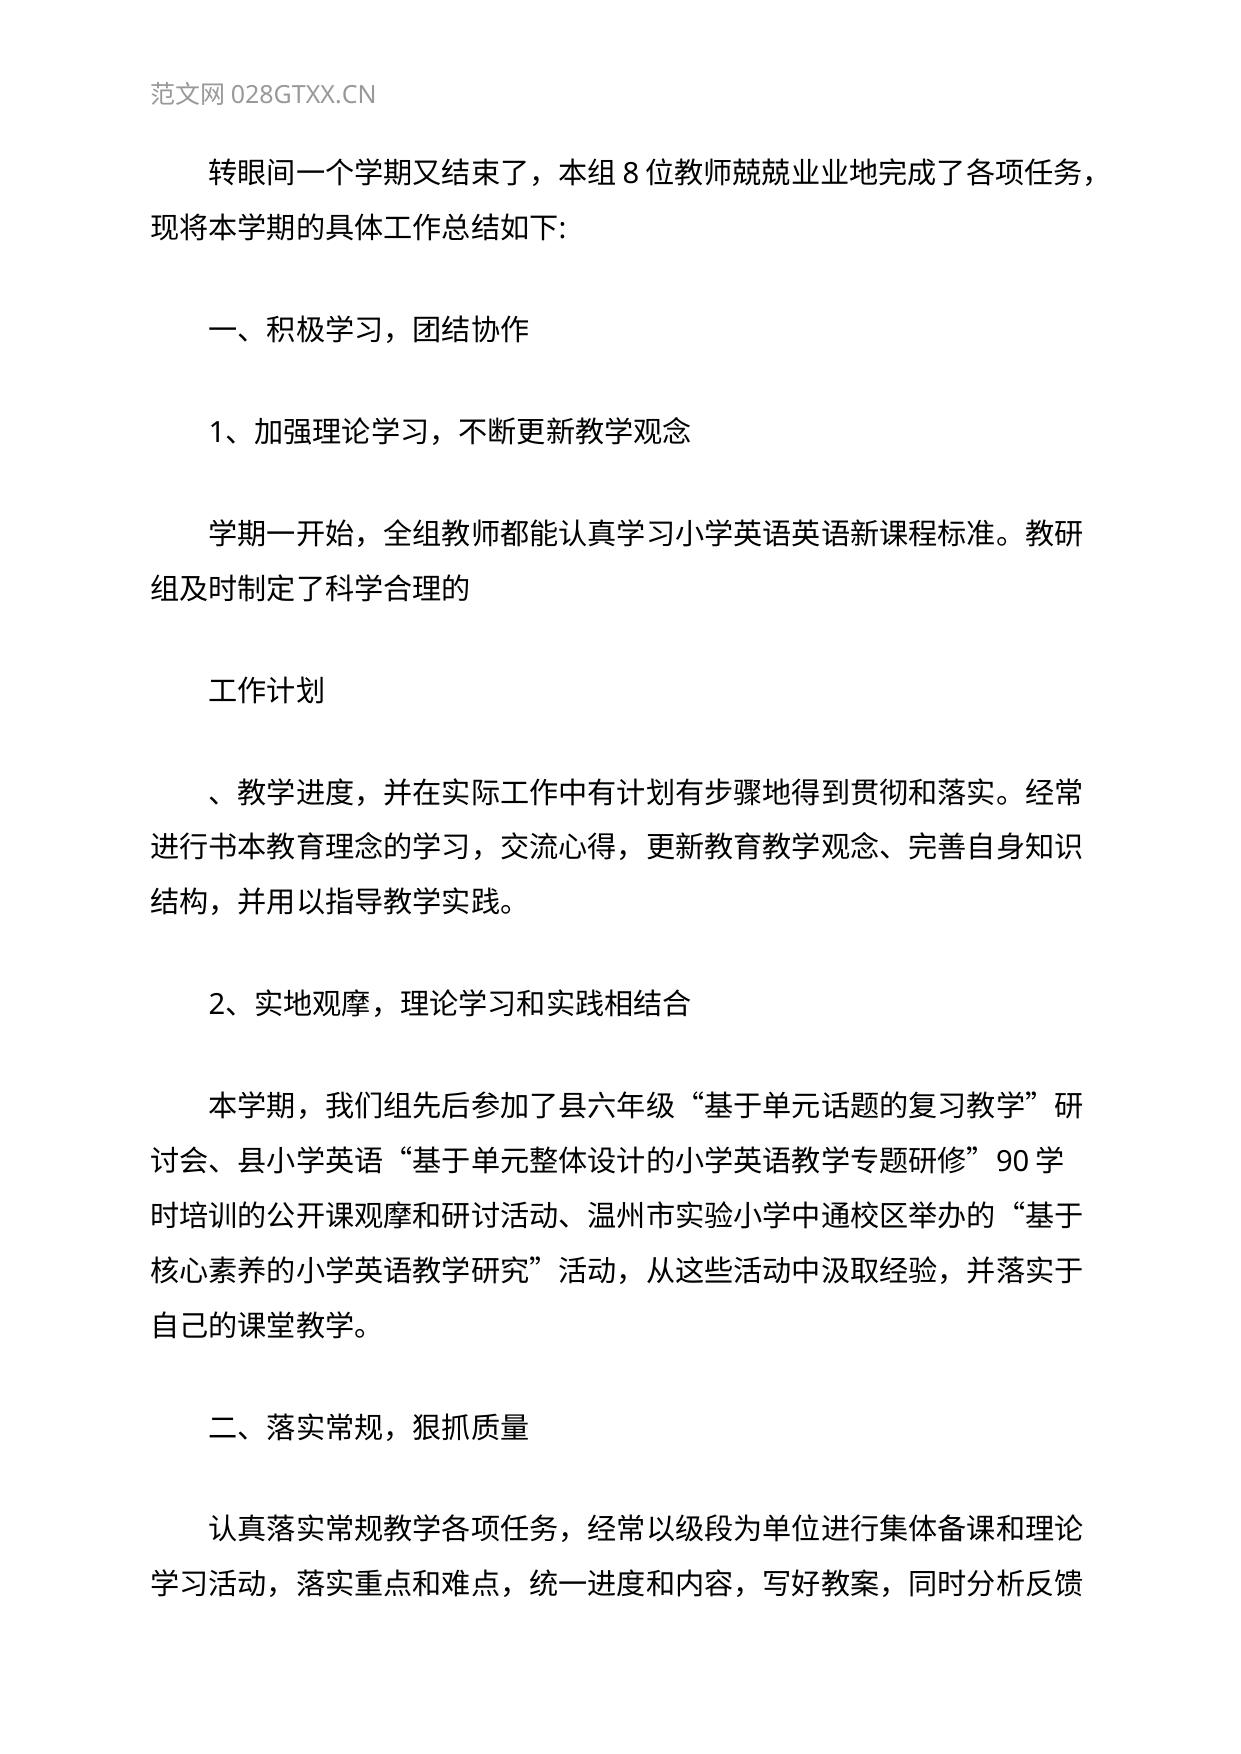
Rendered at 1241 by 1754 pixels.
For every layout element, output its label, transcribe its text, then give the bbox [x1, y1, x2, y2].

text 2、实地观摩，理论学习和实践相结合 [150, 981, 1090, 1023]
text 本学期，我们组先后参加了县六年级“基于单元话题的复习教学”研讨会、县小学英语“基于单元整体设计的小学英语教学专题研修”90学时培训的公开课观摩和研讨活动、温州市实验小学中通校区举办的“基于核心素养的小学英语教学研究”活动，从这些活动中汲取经验，并落实于自己的课堂教学。 [150, 1083, 1090, 1345]
text 二、落实常规，狠抓质量 [150, 1404, 1090, 1446]
text 工作计划 [150, 667, 1090, 710]
text 转眼间一个学期又结束了，本组8位教师兢兢业业地完成了各项任务，现将本学期的具体工作总结如下: [150, 150, 1090, 247]
text 一、积极学习，团结协作 [150, 307, 1090, 349]
text 、教学进度，并在实际工作中有计划有步骤地得到贯彻和落实。经常进行书本教育理念的学习，交流心得，更新教育教学观念、完善自身知识结构，并用以指导教学实践。 [150, 769, 1090, 921]
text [150, 1506, 1090, 1603]
text 学期一开始，全组教师都能认真学习小学英语英语新课程标准。教研组及时制定了科学合理的 [150, 511, 1090, 608]
text 1、加强理论学习，不断更新教学观念 [150, 409, 1090, 451]
